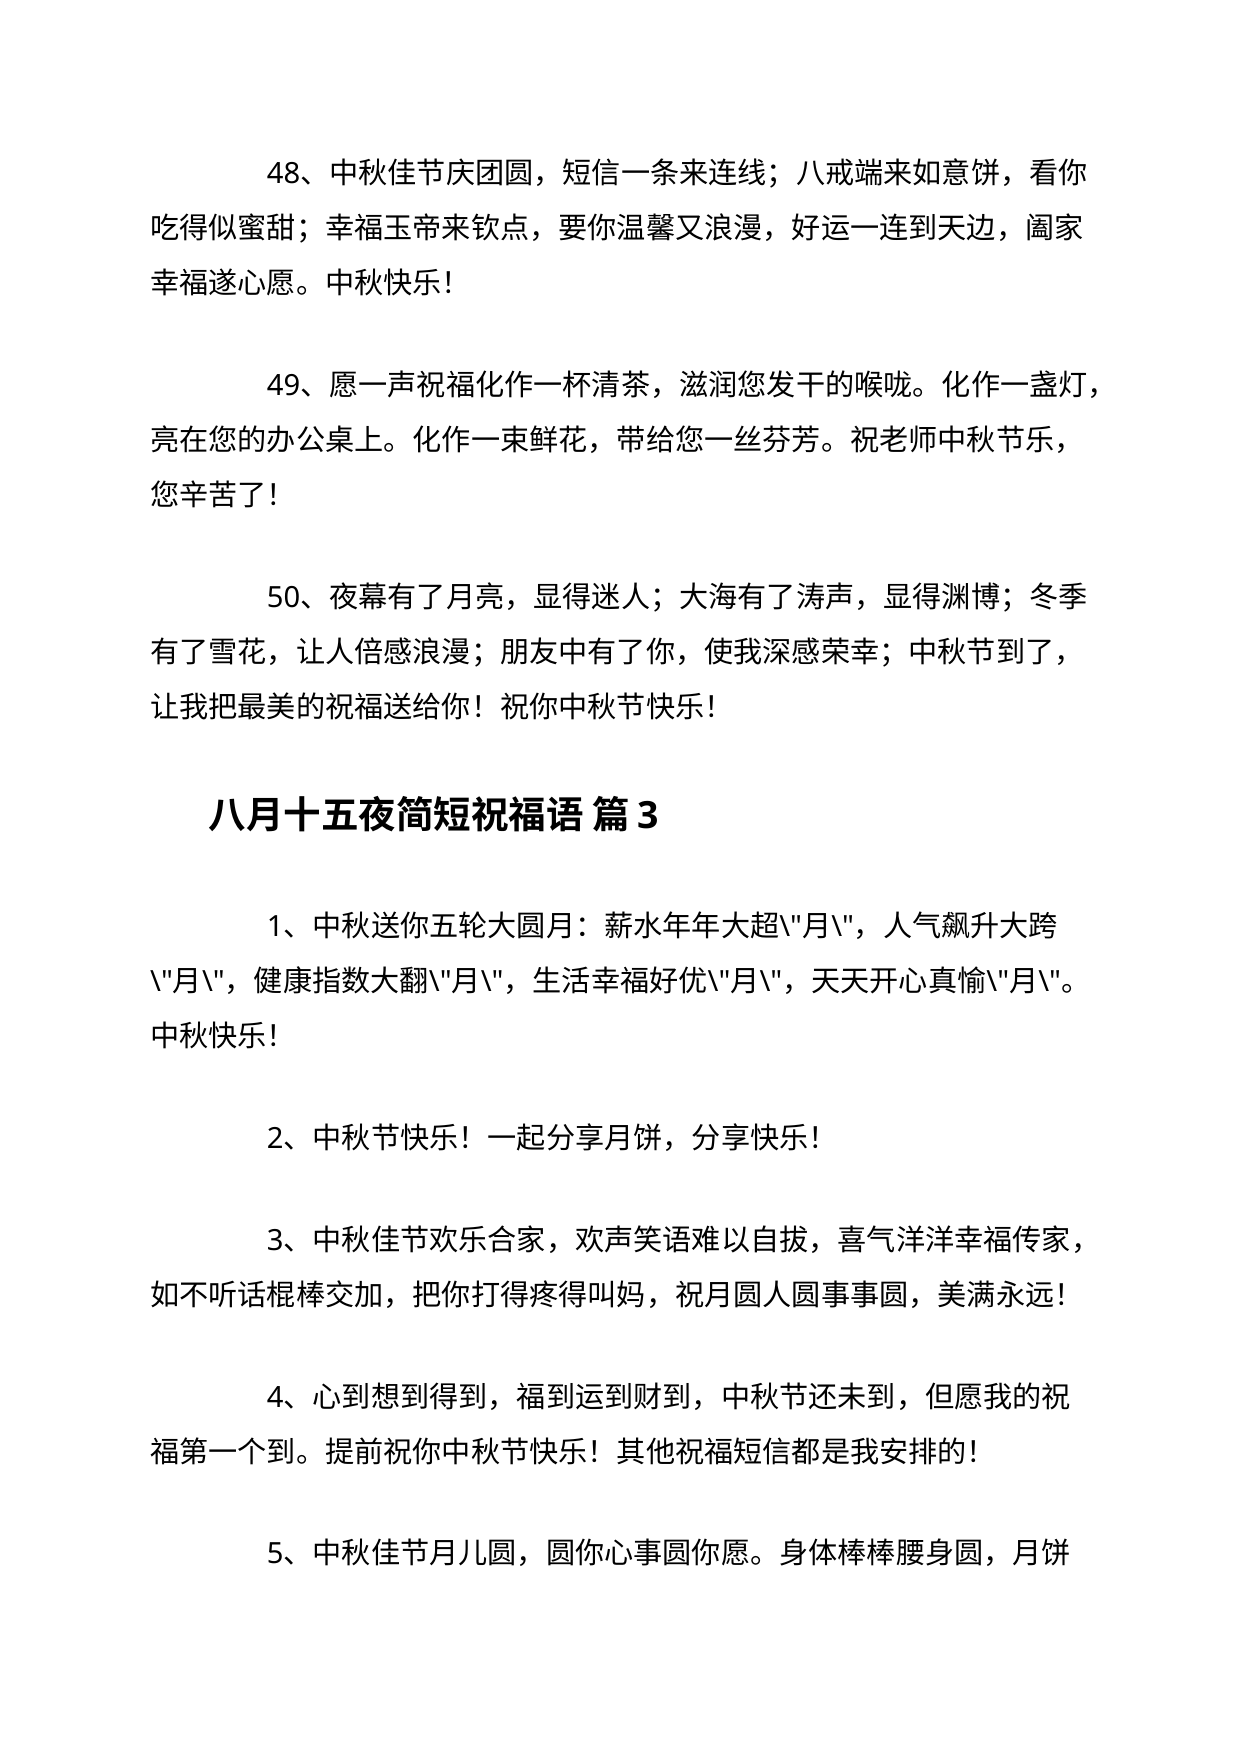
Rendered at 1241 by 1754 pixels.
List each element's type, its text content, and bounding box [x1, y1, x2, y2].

text 4、心到想到得到，福到运到财到，中秋节还未到，但愿我的祝福第一个到。提前祝你中秋节快乐！其他祝福短信都是我安排的！ [150, 1373, 1090, 1470]
text 2、中秋节快乐！一起分享月饼，分享快乐！ [150, 1114, 1090, 1157]
text 八月十五夜简短祝福语 篇3 [150, 785, 1090, 839]
text 49、愿一声祝福化作一杯清茶，滋润您发干的喉咙。化作一盏灯，亮在您的办公桌上。化作一束鲜花，带给您一丝芬芳。祝老师中秋节乐，您辛苦了！ [150, 362, 1090, 514]
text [150, 1530, 1090, 1572]
text 48、中秋佳节庆团圆，短信一条来连线；八戒端来如意饼，看你吃得似蜜甜；幸福玉帝来钦点，要你温馨又浪漫，好运一连到天边，阖家幸福遂心愿。中秋快乐！ [150, 150, 1090, 302]
text 1、中秋送你五轮大圆月：薪水年年大超\"月\"，人气飙升大跨\"月\"，健康指数大翻\"月\"，生活幸福好优\"月\"，天天开心真愉\"月\"。中秋快乐！ [150, 903, 1090, 1055]
text 3、中秋佳节欢乐合家，欢声笑语难以自拔，喜气洋洋幸福传家，如不听话棍棒交加，把你打得疼得叫妈，祝月圆人圆事事圆，美满永远！ [150, 1216, 1090, 1314]
text 50、夜幕有了月亮，显得迷人；大海有了涛声，显得渊博；冬季有了雪花，让人倍感浪漫；朋友中有了你，使我深感荣幸；中秋节到了，让我把最美的祝福送给你！祝你中秋节快乐！ [150, 573, 1090, 726]
